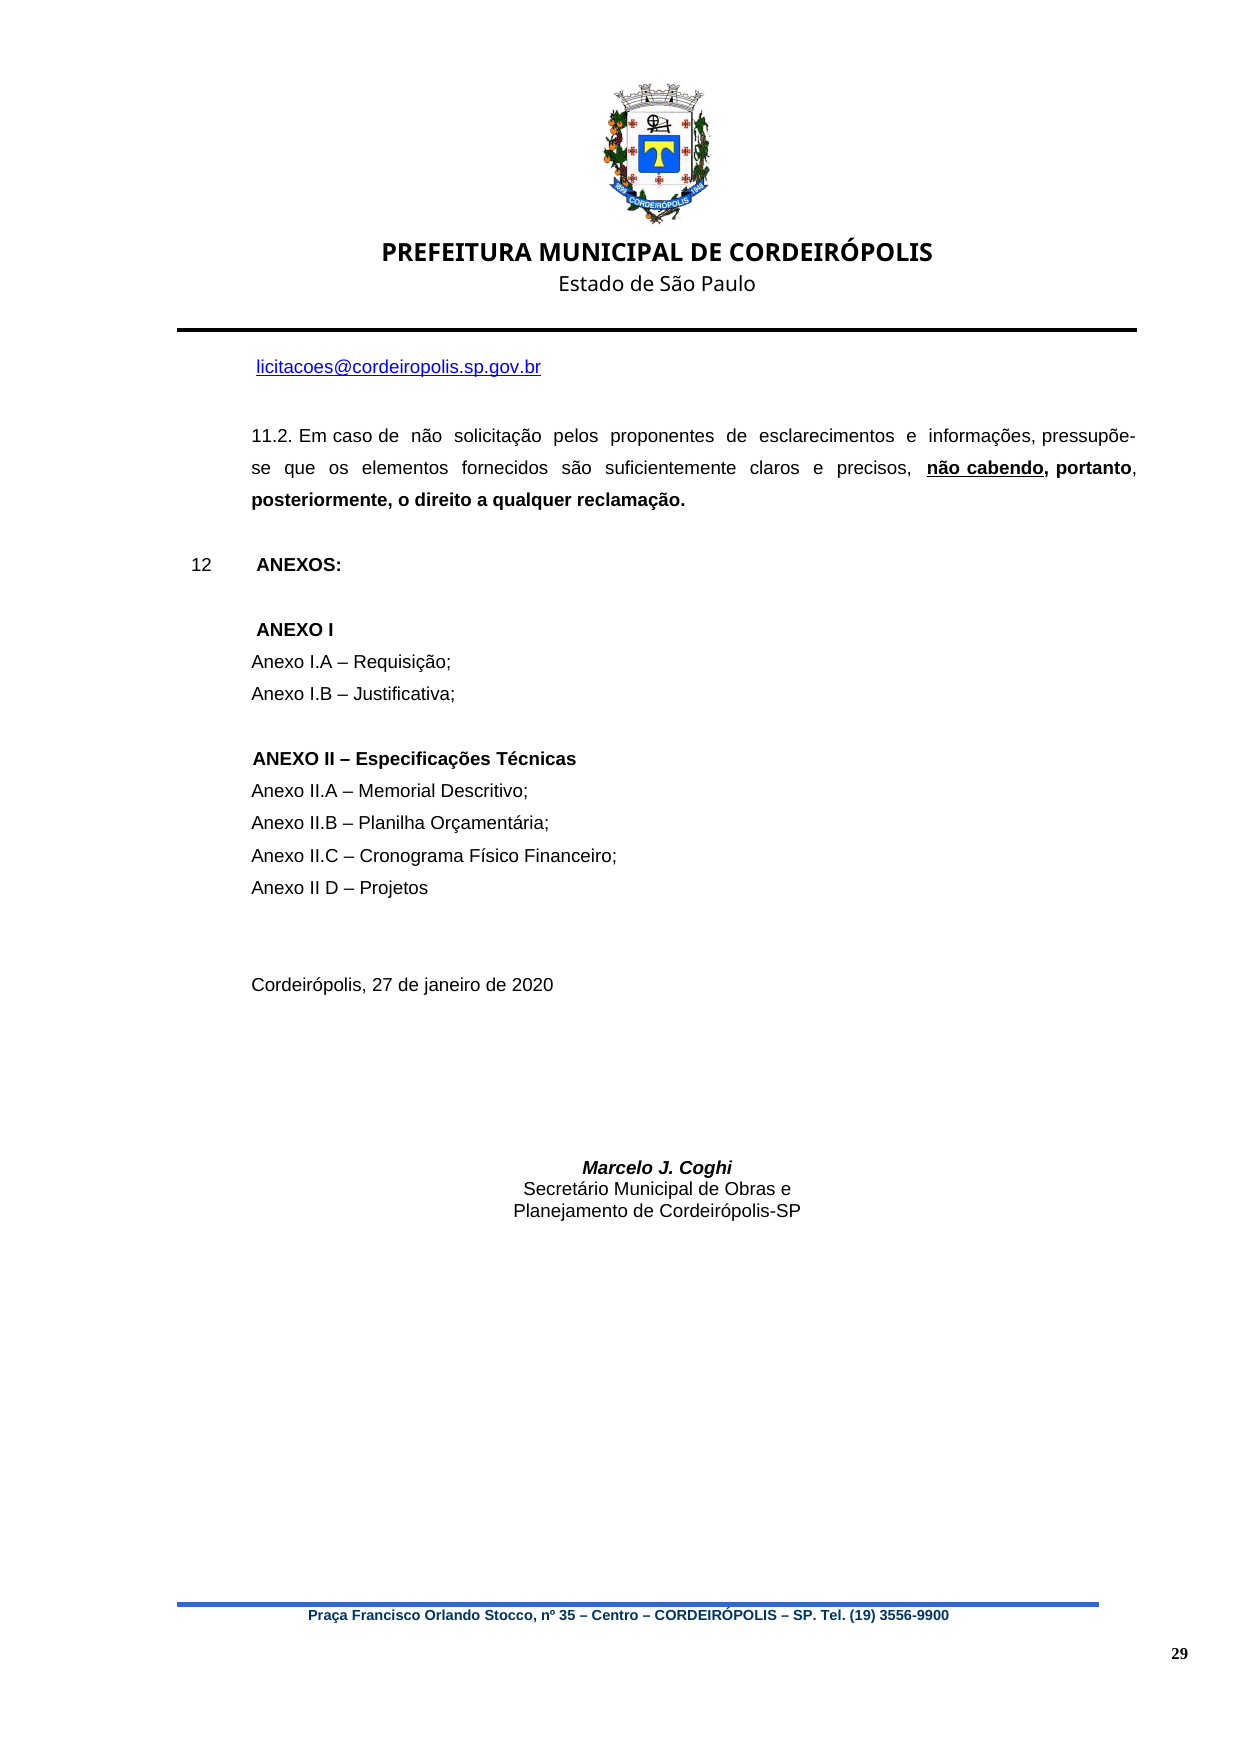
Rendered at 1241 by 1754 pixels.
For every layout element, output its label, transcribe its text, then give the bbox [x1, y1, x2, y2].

list ANEXOS: [191, 554, 1137, 575]
text ANEXO I [251, 618, 1137, 640]
text Anexo I.B – Justificativa; [251, 683, 1137, 704]
text Secretário Municipal de Obras e [177, 1178, 1137, 1200]
text Cordeirópolis, 27 de janeiro de 2020 [251, 974, 1137, 995]
text Anexo I.A – Requisição; [251, 651, 1137, 672]
text ANEXO II – Especificações Técnicas [251, 748, 1137, 769]
text Anexo II.C – Cronograma Físico Financeiro; [251, 844, 1137, 866]
text Marcelo J. Coghi [177, 1157, 1137, 1178]
text Planejamento de Cordeirópolis-SP [177, 1200, 1137, 1221]
text Anexo II.B – Planilha Orçamentária; [251, 812, 1137, 834]
text Anexo II D – Projetos [251, 877, 1137, 898]
picture [597, 75, 718, 235]
text licitacoes@cordeiropolis.sp.gov.br [251, 356, 1137, 378]
text 11.2. Em caso de não solicitação pelos proponentes de esclarecimentos e informações, pressupõe-se que os elementos fornecidos são suficientemente claros e precisos, não cabendo, portanto, posteriormente, o direito a qualquer reclamação. [251, 425, 1137, 511]
text Anexo II.A – Memorial Descritivo; [251, 780, 1137, 801]
